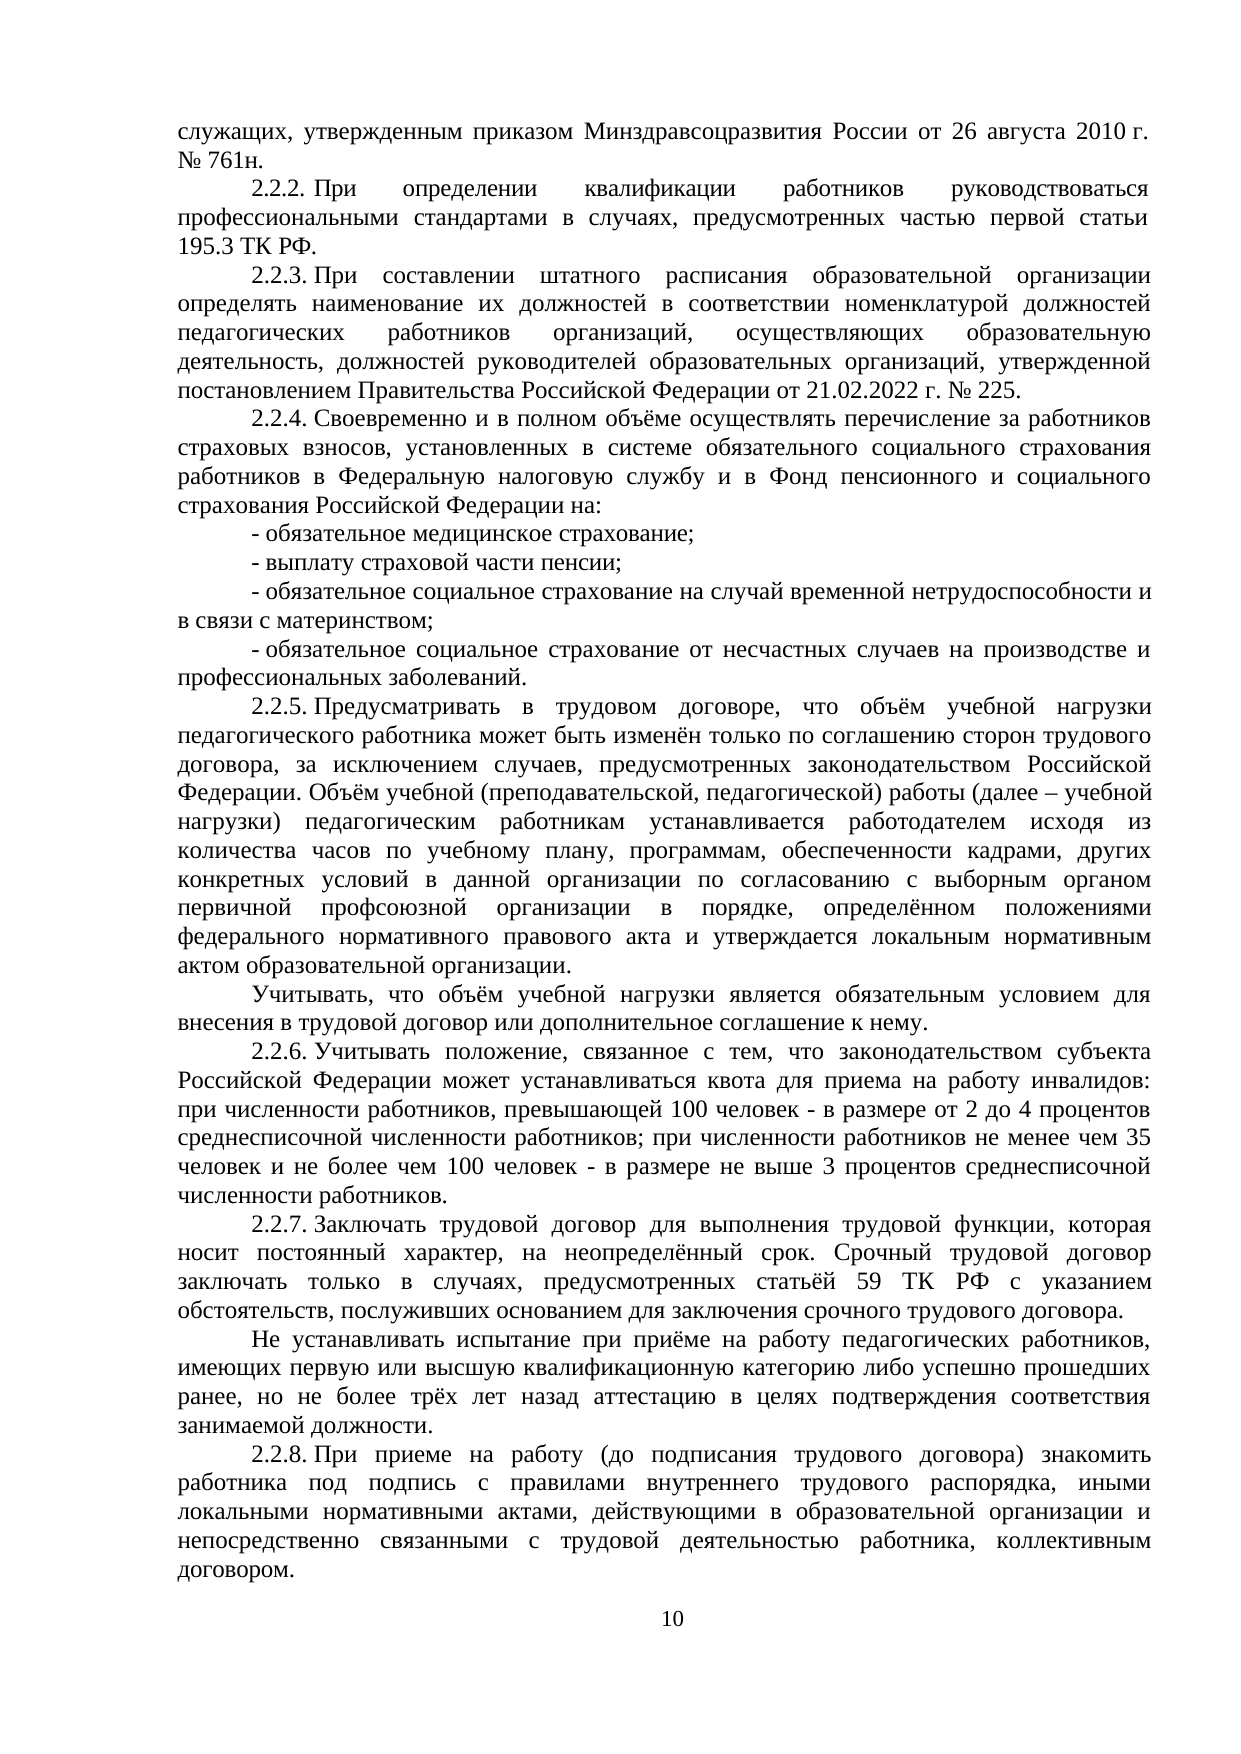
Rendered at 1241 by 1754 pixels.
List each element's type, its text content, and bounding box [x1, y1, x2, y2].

list Учитывать положение, связанное с тем, что законодательством субъекта Российской Федерации может устанавливаться квота для приема на работу инвалидов: при численности работников, превышающей 100 человек - в размере от 2 до 4 процентов среднесписочной численности работников; при численности работников не менее чем 35 человек и не более чем 100 человек - в размере не выше 3 процентов среднесписочной численности работников. [177, 1036, 1152, 1209]
list обязательное социальное страхование на случай временной нетрудоспособности и в связи с материнством; [177, 576, 1152, 634]
text 195.3 ТК РФ. [177, 231, 1209, 260]
list При определении квалификации работников руководствоваться профессиональными стандартами в случаях, предусмотренных частью первой статьи [177, 173, 1152, 231]
list Своевременно и в полном объёме осуществлять перечисление за работников страховых взносов, установленных в системе обязательного социального страхования работников в Федеральную налоговую службу и в Фонд пенсионного и социального страхования Российской Федерации на: [177, 403, 1152, 518]
list обязательное социальное страхование от несчастных случаев на производстве и профессиональных заболеваний. [177, 634, 1151, 691]
text № 761н. [177, 145, 1209, 173]
list выплату страховой части пенсии; [251, 547, 1209, 576]
list Предусматривать в трудовом договоре, что объём учебной нагрузки педагогического работника может быть изменён только по соглашению сторон трудового договора, за исключением случаев, предусмотренных законодательством Российской Федерации. Объём учебной (преподавательской, педагогической) работы (далее – учебной нагрузки) педагогическим работникам устанавливается работодателем исходя из количества часов по учебному плану, программам, обеспеченности кадрами, других конкретных условий в данной организации по согласованию с выборным органом первичной профсоюзной организации в порядке, определённом положениями федерального нормативного правового акта и утверждается локальным нормативным актом образовательной организации. [177, 691, 1152, 979]
list При составлении штатного расписания образовательной организации определять наименование их должностей в соответствии номенклатурой должностей педагогических работников организаций, осуществляющих образовательную деятельность, должностей руководителей образовательных организаций, утвержденной постановлением Правительства Российской Федерации от 21.02.2022 г. № 225. [177, 260, 1152, 403]
list обязательное медицинское страхование; [251, 518, 1209, 547]
text служащих, утвержденным приказом Минздравсоцразвития России от 26 августа 2010 г. [177, 116, 1209, 145]
text Учитывать, что объём учебной нагрузки является обязательным условием для внесения в трудовой договор или дополнительное соглашение к нему. [177, 979, 1151, 1036]
list Заключать трудовой договор для выполнения трудовой функции, которая носит постоянный характер, на неопределённый срок. Срочный трудовой договор заключать только в случаях, предусмотренных статьёй 59 ТК РФ с указанием обстоятельств, послуживших основанием для заключения срочного трудового договора. [177, 1209, 1152, 1324]
text Не устанавливать испытание при приёме на работу педагогических работников, имеющих первую или высшую квалификационную категорию либо успешно прошедших ранее, но не более трёх лет назад аттестацию в целях подтверждения соответствия занимаемой должности. [177, 1324, 1152, 1439]
list При приеме на работу (до подписания трудового договора) знакомить работника под подпись с правилами внутреннего трудового распорядка, иными локальными нормативными актами, действующими в образовательной организации и непосредственно связанными с трудовой деятельностью работника, коллективным договором. [177, 1439, 1152, 1582]
